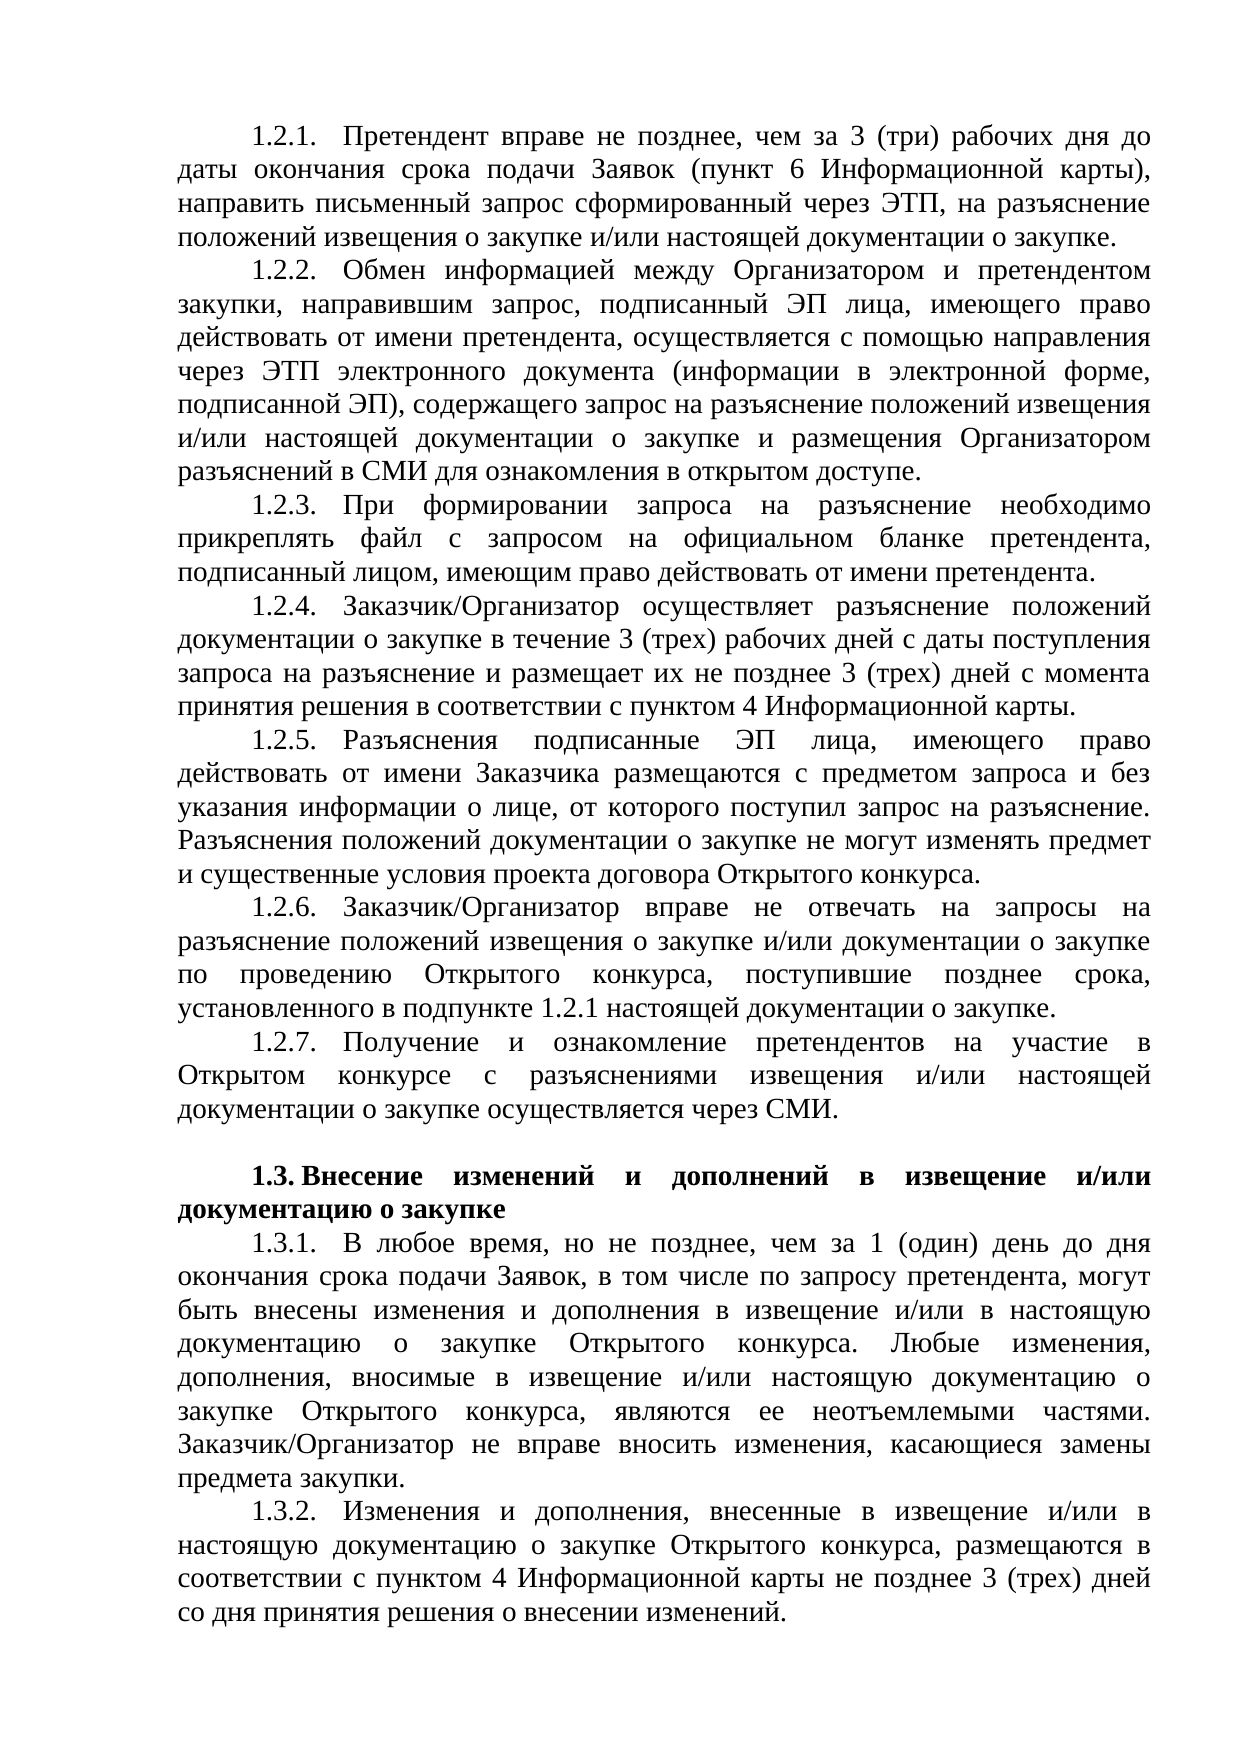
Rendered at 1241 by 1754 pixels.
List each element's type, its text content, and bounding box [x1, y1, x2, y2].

list Обмен информацией между Организатором и претендентом закупки, направившим запрос, подписанный ЭП лица, имеющего право действовать от имени претендента, осуществляется с помощью направления через ЭТП электронного документа (информации в электронной форме, подписанной ЭП), содержащего запрос на разъяснение положений извещения и/или настоящей документации о закупке и размещения Организатором разъяснений в СМИ для ознакомления в открытом доступе. [177, 252, 1152, 487]
list Разъяснения подписанные ЭП лица, имеющего право действовать от имени Заказчика размещаются с предметом запроса и без указания информации о лице, от которого поступил запрос на разъяснение. Разъяснения положений документации о закупке не могут изменять предмет и существенные условия проекта договора Открытого конкурса. [177, 722, 1152, 889]
list Заказчик/Организатор вправе не отвечать на запросы на разъяснение положений извещения о закупке и/или документации о закупке по проведению Открытого конкурса, поступившие позднее срока, установленного в подпункте 1.2.1 настоящей документации о закупке. [177, 889, 1152, 1024]
list Изменения и дополнения, внесенные в извещение и/или в настоящую документацию о закупке Открытого конкурса, размещаются в соответствии с пунктом 4 Информационной карты не позднее 3 (трех) дней со дня принятия решения о внесении изменений. [177, 1493, 1152, 1627]
list В любое время, но не позднее, чем за 1 (один) день до дня окончания срока подачи Заявок, в том числе по запросу претендента, могут быть внесены изменения и дополнения в извещение и/или в настоящую документацию о закупке Открытого конкурса. Любые изменения, дополнения, вносимые в извещение и/или настоящую документацию о закупке Открытого конкурса, являются ее неотъемлемыми частями. Заказчик/Организатор не вправе вносить изменения, касающиеся замены предмета закупки. [177, 1225, 1152, 1493]
list Внесение изменений и дополнений в извещение и/или документацию о закупке [177, 1158, 1152, 1225]
list Получение и ознакомление претендентов на участие в Открытом конкурсе с разъяснениями извещения и/или настоящей документации о закупке осуществляется через СМИ. [177, 1024, 1152, 1124]
list Претендент вправе не позднее, чем за 3 (три) рабочих дня до даты окончания срока подачи Заявок (пункт 6 Информационной карты), направить письменный запрос сформированный через ЭТП, на разъяснение положений извещения о закупке и/или настоящей документации о закупке. [177, 118, 1152, 252]
list При формировании запроса на разъяснение необходимо прикреплять файл с запросом на официальном бланке претендента, подписанный лицом, имеющим право действовать от имени претендента. [177, 487, 1152, 588]
list Заказчик/Организатор осуществляет разъяснение положений документации о закупке в течение 3 (трех) рабочих дней с даты поступления запроса на разъяснение и размещает их не позднее 3 (трех) дней с момента принятия решения в соответствии с пунктом 4 Информационной карты. [177, 588, 1152, 722]
